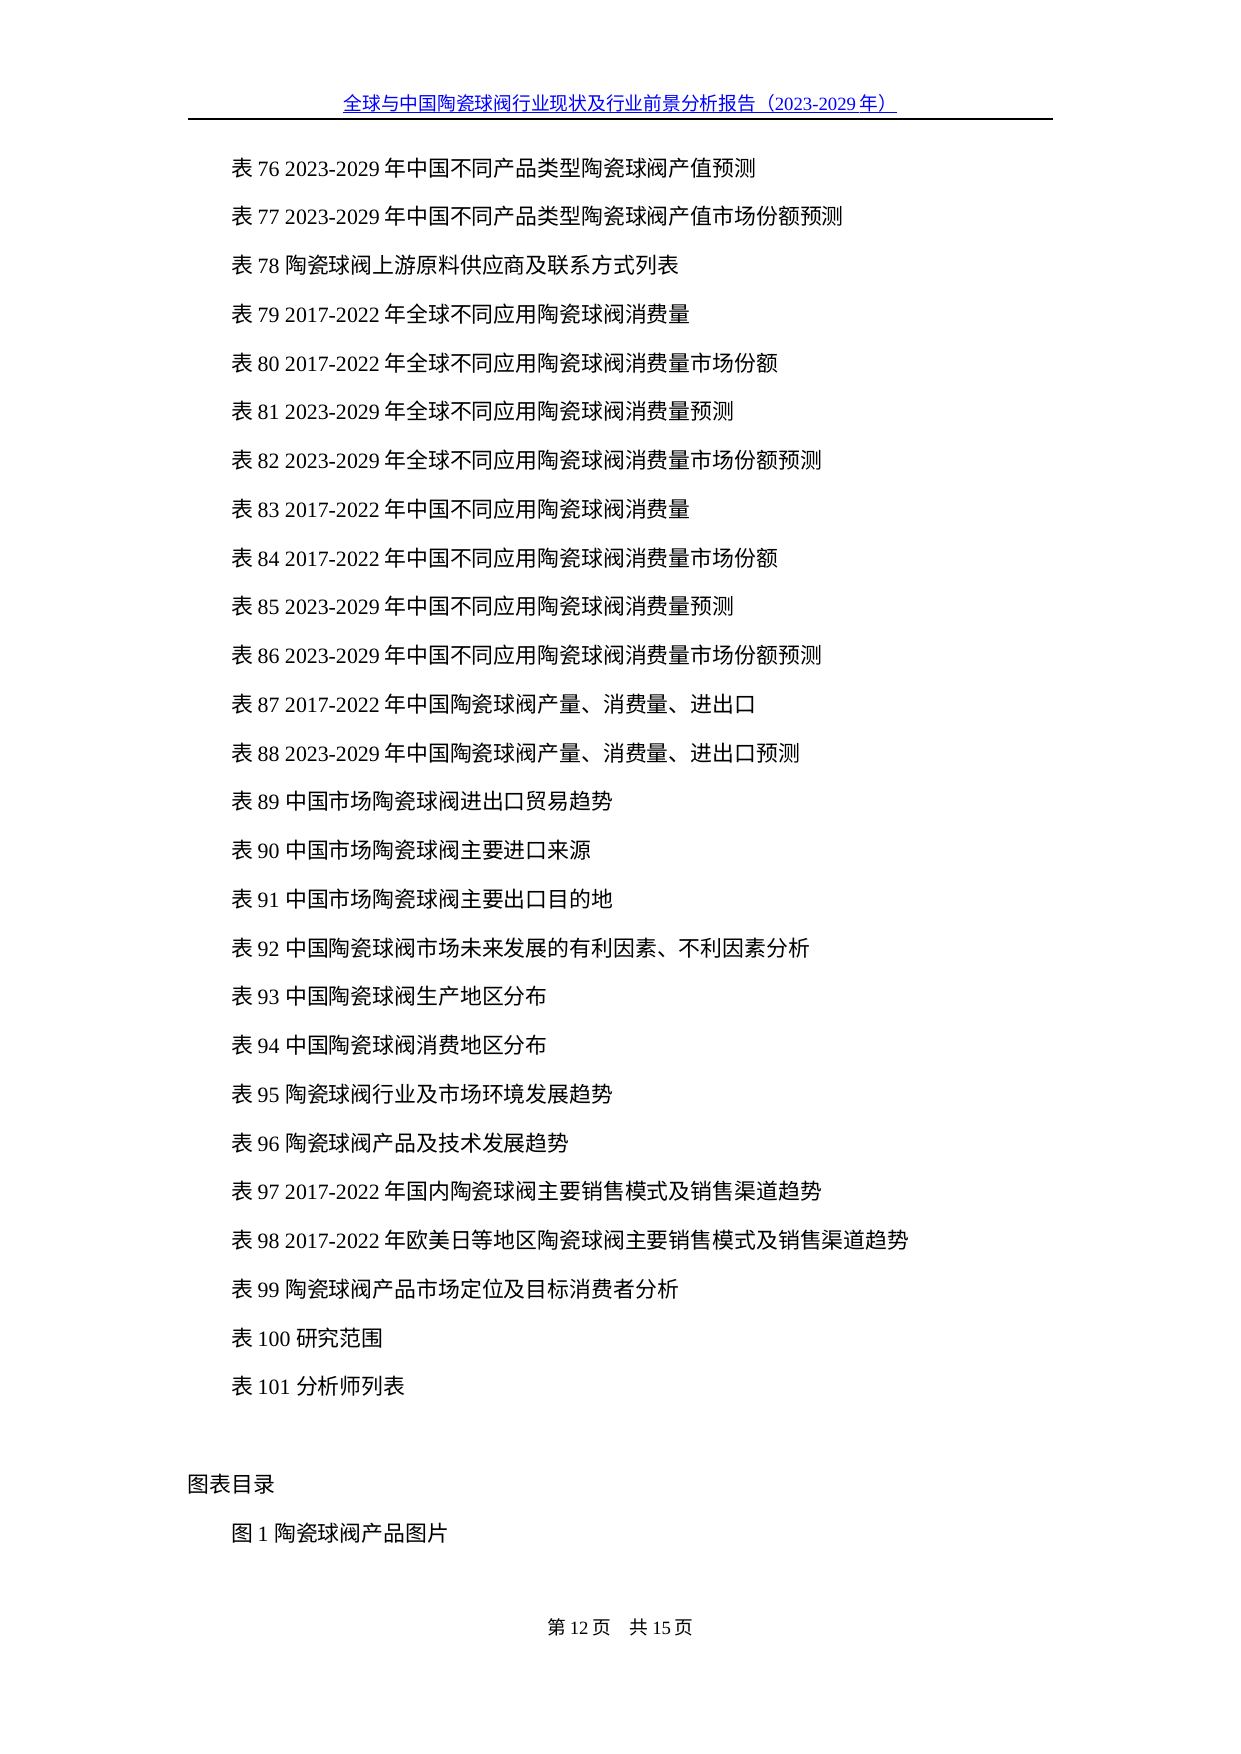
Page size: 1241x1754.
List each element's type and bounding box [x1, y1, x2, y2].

text [187, 150, 1053, 1548]
